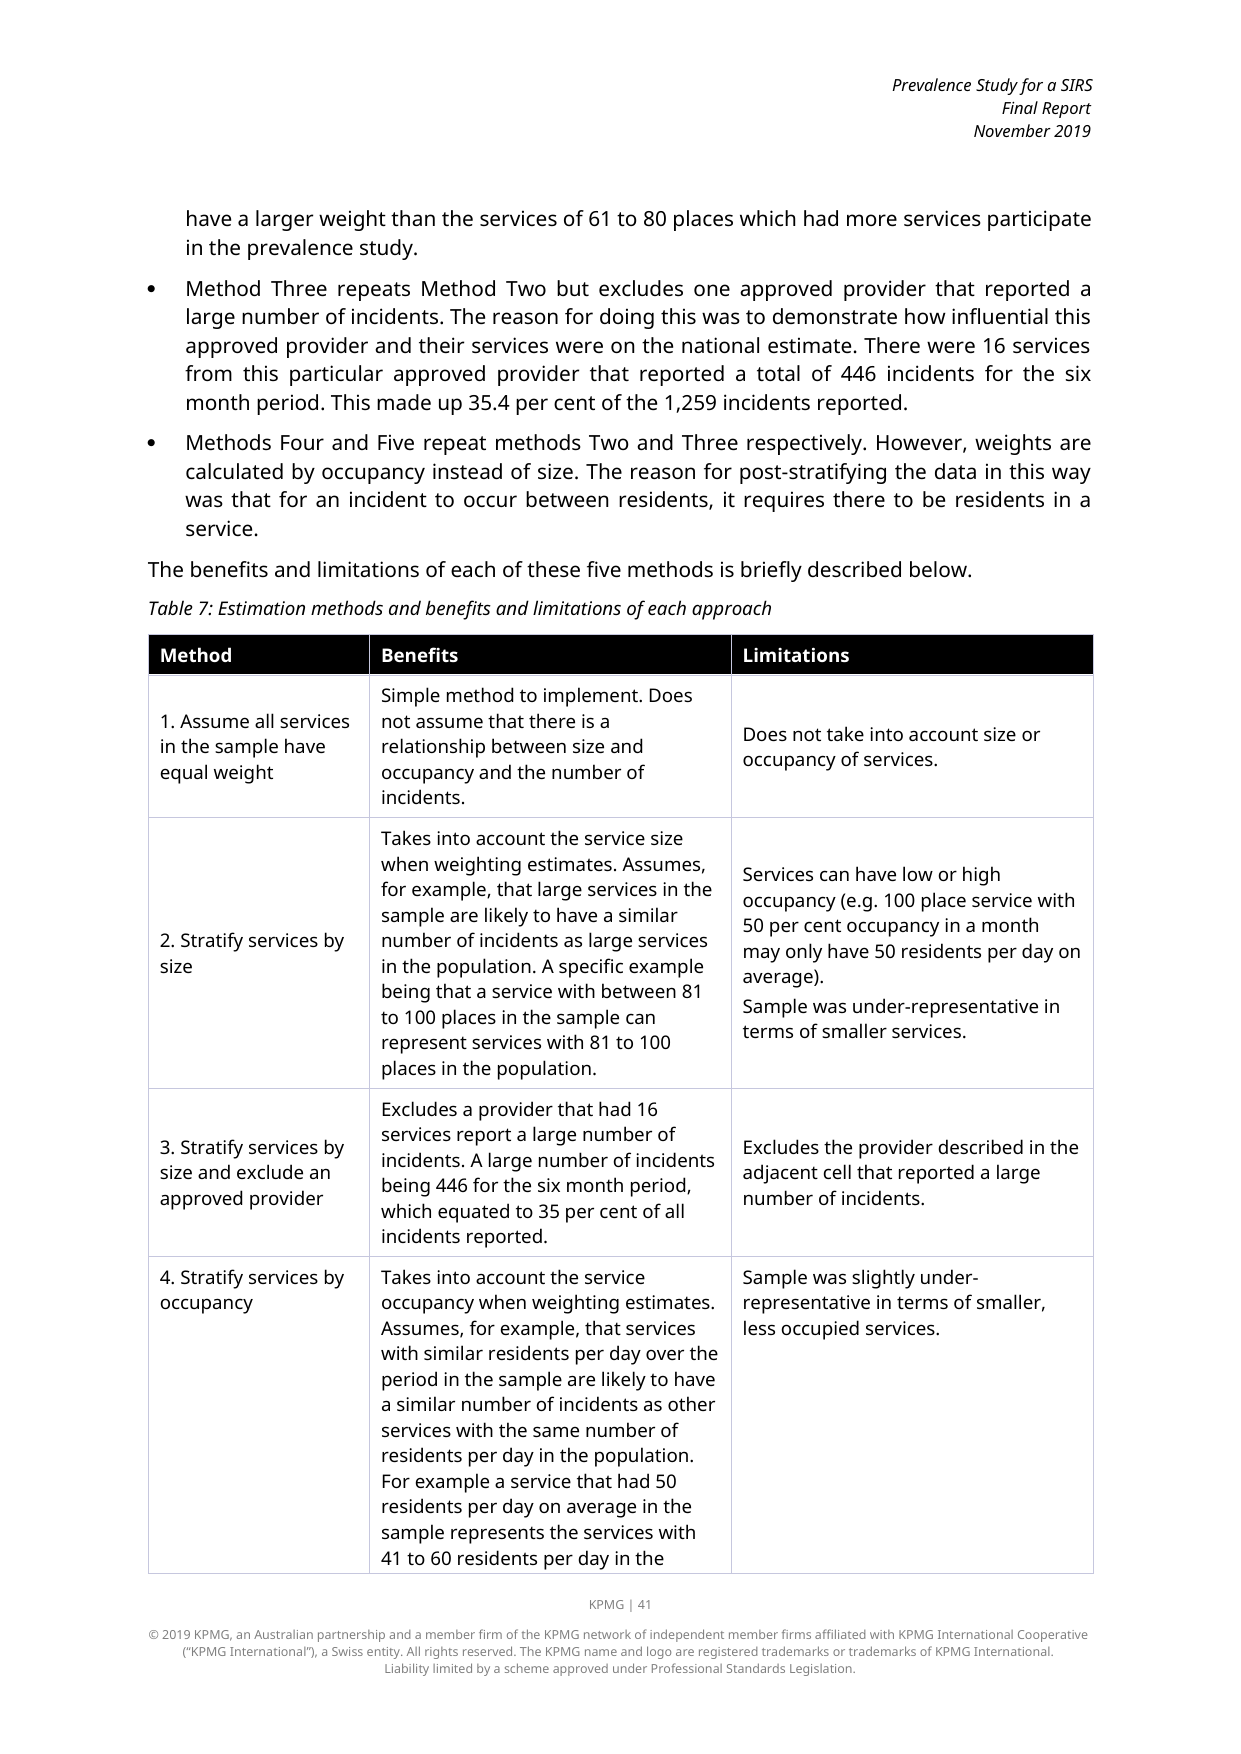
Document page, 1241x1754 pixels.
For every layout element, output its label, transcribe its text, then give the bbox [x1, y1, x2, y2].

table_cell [370, 1257, 731, 1573]
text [148, 204, 1092, 261]
table_cell 4. Stratify services by occupancy [149, 1257, 369, 1573]
table_header Method [149, 635, 369, 674]
table_cell 3. Stratify services by size and exclude an approved provider [149, 1089, 369, 1256]
table_header Benefits [370, 635, 731, 674]
text Table 7: Estimation methods and benefits and limitations of each approach [148, 596, 1092, 621]
table_cell 1. Assume all services in the sample have equal weight [149, 676, 369, 817]
text Methods Four and Five repeat methods Two and Three respectively. However, weights are calculated by occupancy instead of size. The reason for post-stratifying the data in this way was that for an incident to occur between residents, it requires there to be residents in a service. [148, 428, 1092, 542]
table_cell Excludes a provider that had 16 services report a large number of incidents. A large number of incidents being 446 for the six month period, which equated to 35 per cent of all incidents reported. [370, 1089, 731, 1256]
table_cell Does not take into account size or occupancy of services. [732, 676, 1093, 817]
table_cell Services can have low or high occupancy (e.g. 100 place service with 50 per cent occupancy in a month may only have 50 residents per day on average). Sample was under-representative in terms of smaller services. [732, 818, 1093, 1088]
table_cell Simple method to implement. Does not assume that there is a relationship between size and occupancy and the number of incidents. [370, 676, 731, 817]
table_header Limitations [732, 635, 1093, 674]
table_cell 2. Stratify services by size [149, 818, 369, 1088]
table_cell Excludes the provider described in the adjacent cell that reported a large number of incidents. [732, 1089, 1093, 1256]
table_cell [732, 1257, 1093, 1573]
text Method Three repeats Method Two but excludes one approved provider that reported a large number of incidents. The reason for doing this was to demonstrate how influential this approved provider and their services were on the national estimate. There were 16 services from this particular approved provider that reported a total of 446 incidents for the six month period. This made up 35.4 per cent of the 1,259 incidents reported. [148, 274, 1092, 416]
text The benefits and limitations of each of these five methods is briefly described below. [148, 555, 1092, 583]
table_cell Takes into account the service size when weighting estimates. Assumes, for example, that large services in the sample are likely to have a similar number of incidents as large services in the population. A specific example being that a service with between 81 to 100 places in the sample can represent services with 81 to 100 places in the population. [370, 818, 731, 1088]
